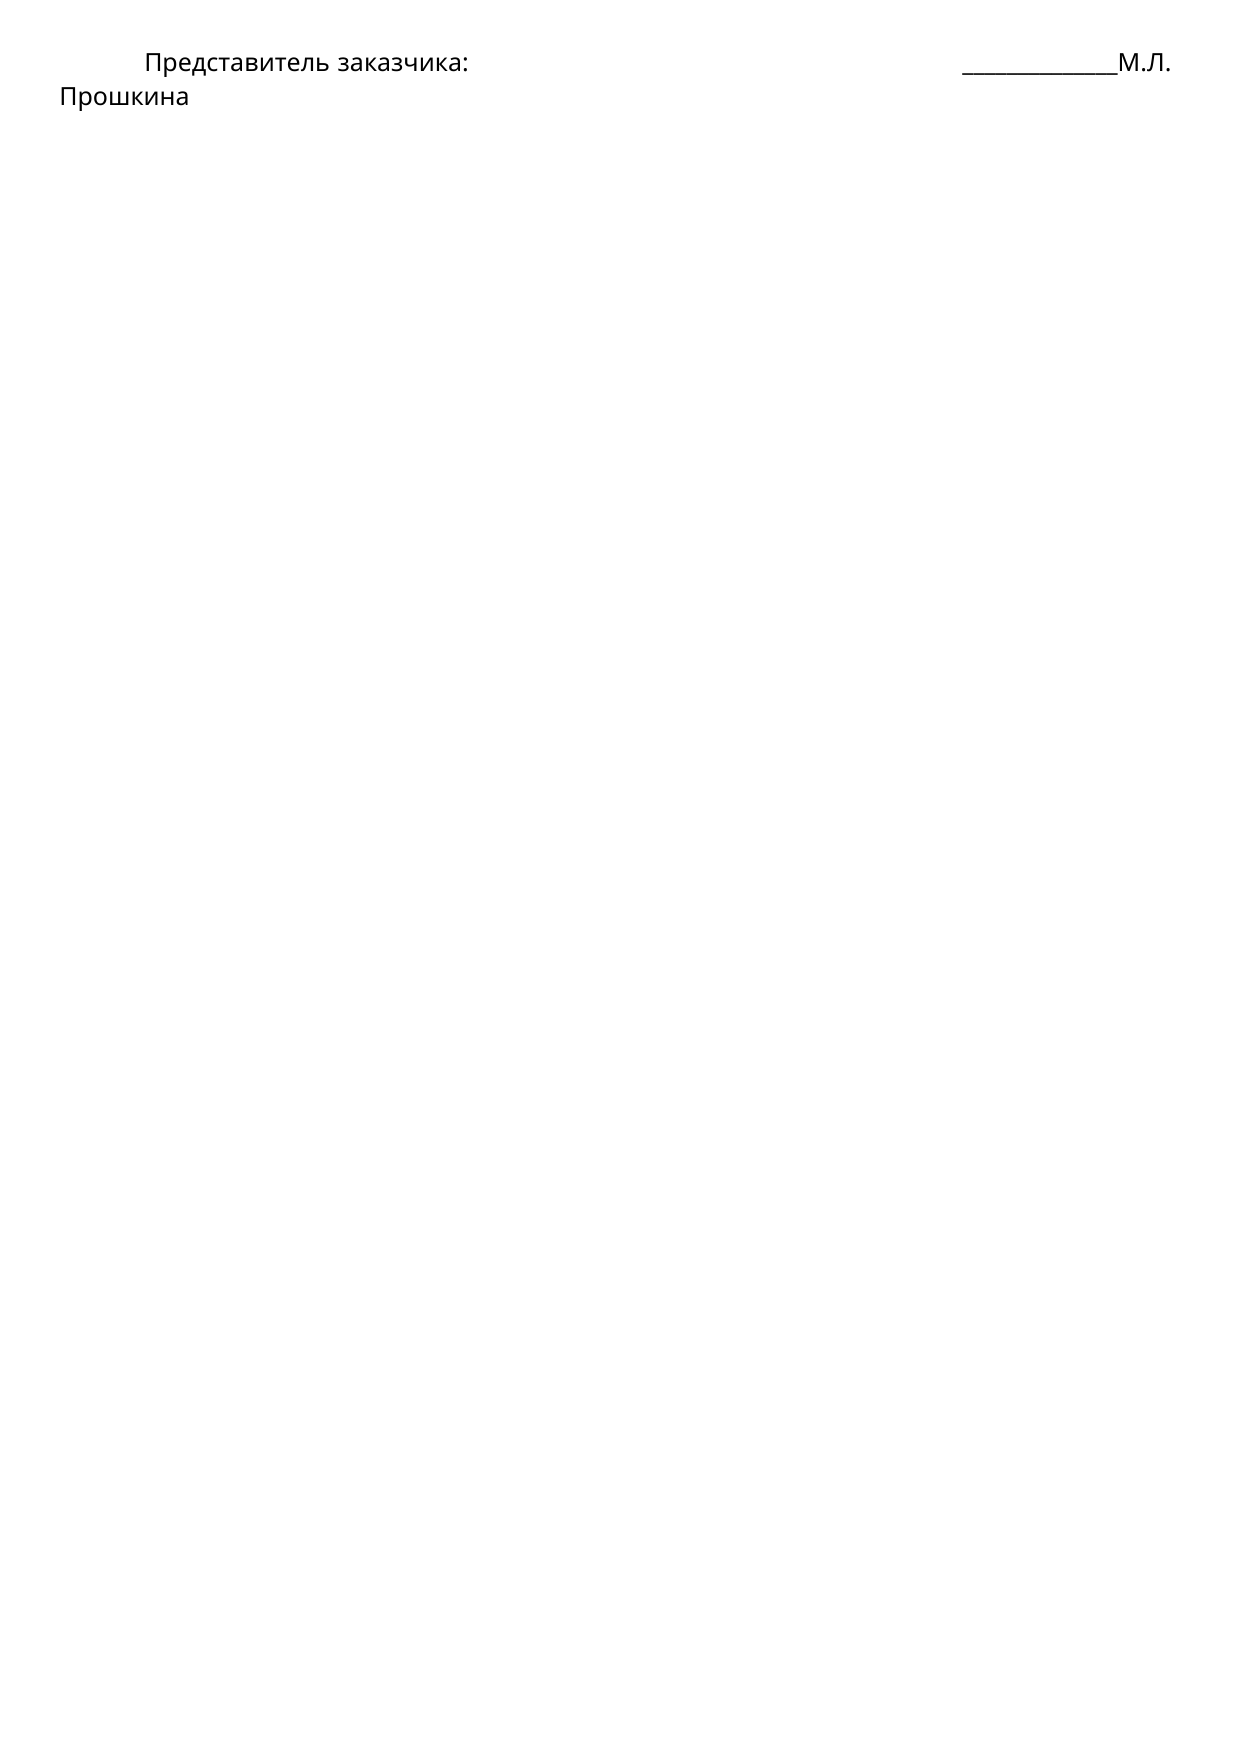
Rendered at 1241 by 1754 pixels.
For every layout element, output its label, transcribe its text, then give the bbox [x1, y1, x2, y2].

text Представитель заказчика: ______________М.Л. Прошкина [59, 44, 1181, 112]
